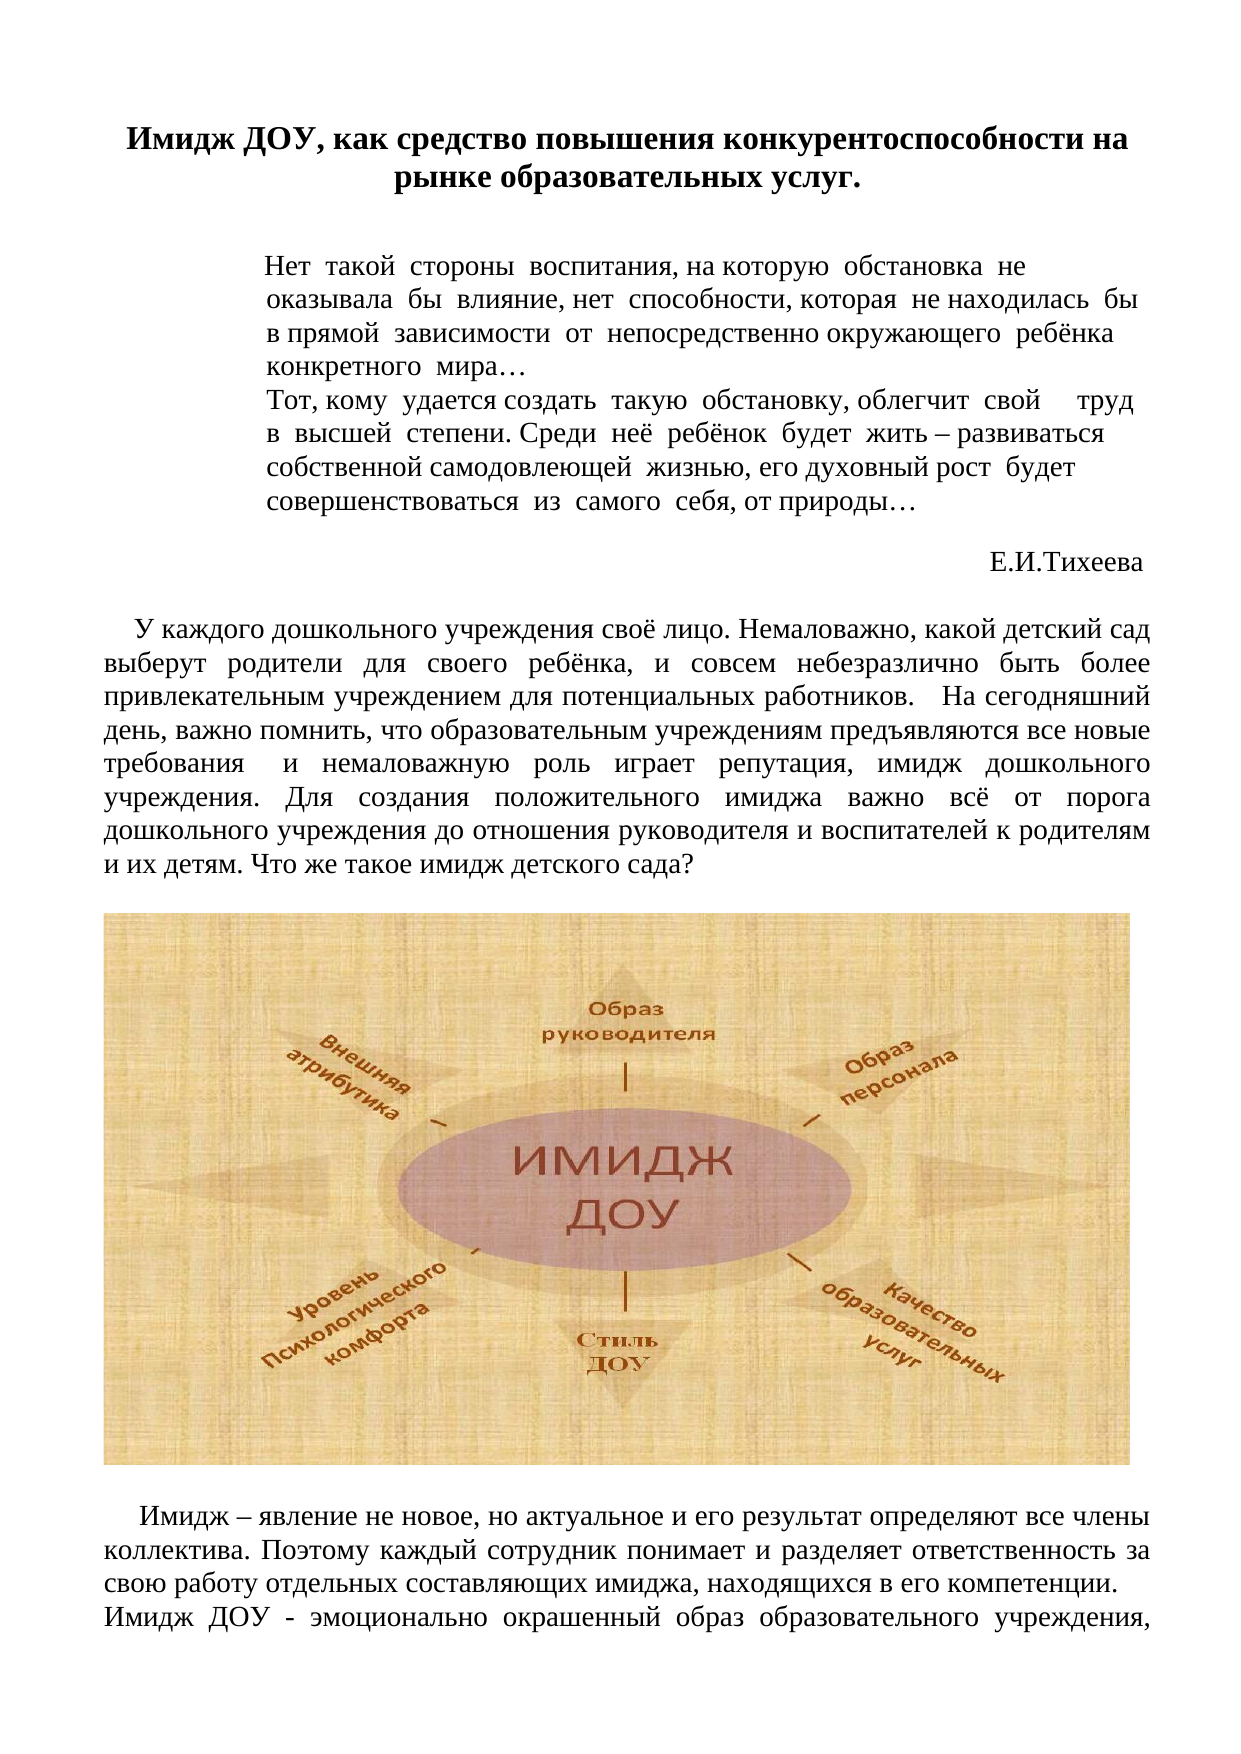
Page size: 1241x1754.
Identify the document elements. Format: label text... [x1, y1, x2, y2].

subtitle Имидж ДОУ, как средство повышения конкурентоспособности на рынке образовательных услуг. [103, 118, 1152, 195]
text Нет такой стороны воспитания, на которую обстановка не [103, 248, 1152, 281]
picture [103, 913, 1130, 1465]
text Тот, кому удается создать такую обстановку, облегчит свой труд в высшей степени. Среди неё ребёнок будет жить – развиваться собственной самодовлеющей жизнью, его духовный рост будет совершенствоваться из самого себя, от природы… [266, 382, 1152, 516]
text оказывала бы влияние, нет способности, которая не находилась бы в прямой зависимости от непосредственно окружающего ребёнка конкретного мира… [266, 281, 1152, 382]
text Е.И.Тихеева [989, 516, 1152, 578]
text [103, 1498, 1152, 1632]
text У каждого дошкольного учреждения своё лицо. Немаловажно, какой детский сад выберут родители для своего ребёнка, и совсем небезразлично быть более привлекательным учреждением для потенциальных работников. На сегодняшний день, важно помнить, что образовательным учреждениям предъявляются все новые требования и немаловажную роль играет репутация, имидж дошкольного учреждения. Для создания положительного имиджа важно всё от порога дошкольного учреждения до отношения руководителя и воспитателей к родителям и их детям. Что же такое имидж детского сада? [103, 611, 1152, 879]
